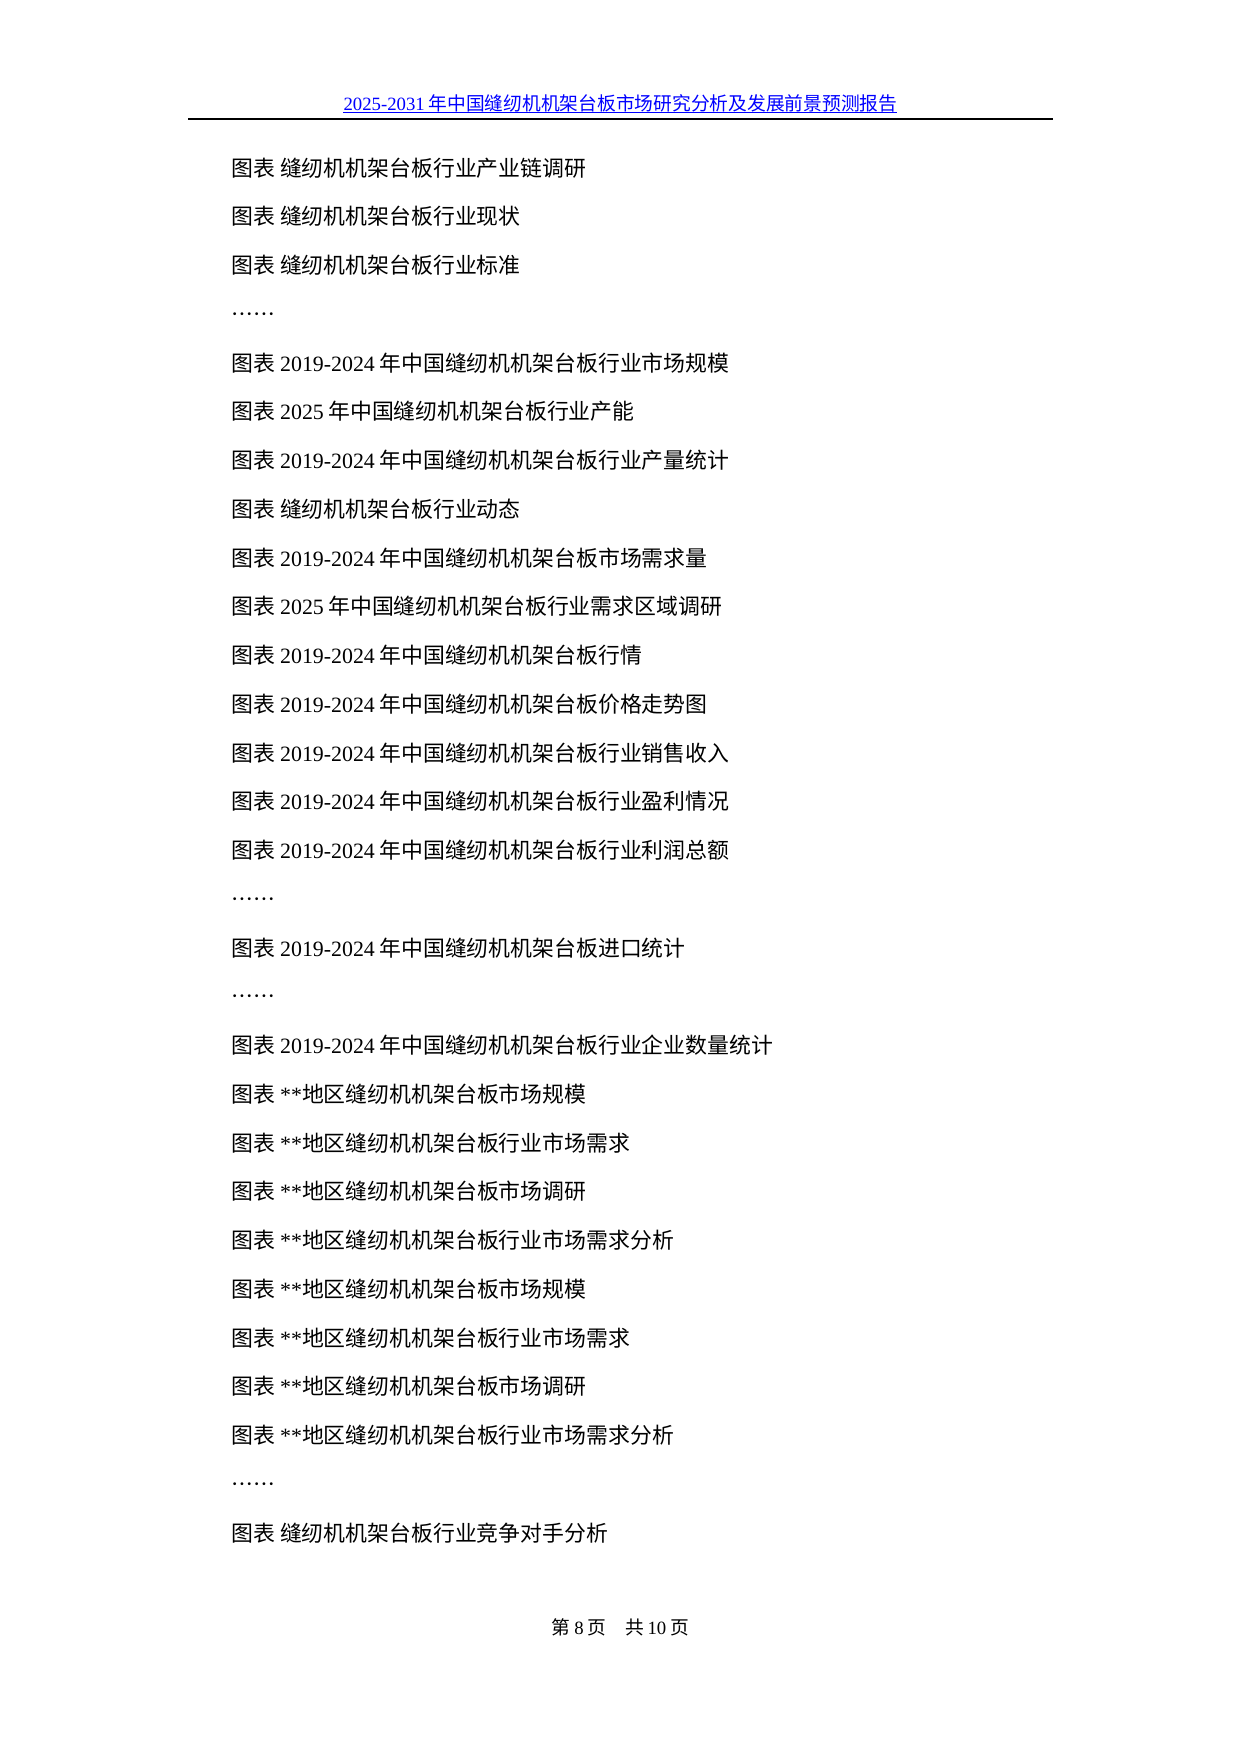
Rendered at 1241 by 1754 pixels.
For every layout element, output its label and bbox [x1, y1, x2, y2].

text [187, 150, 1053, 1548]
